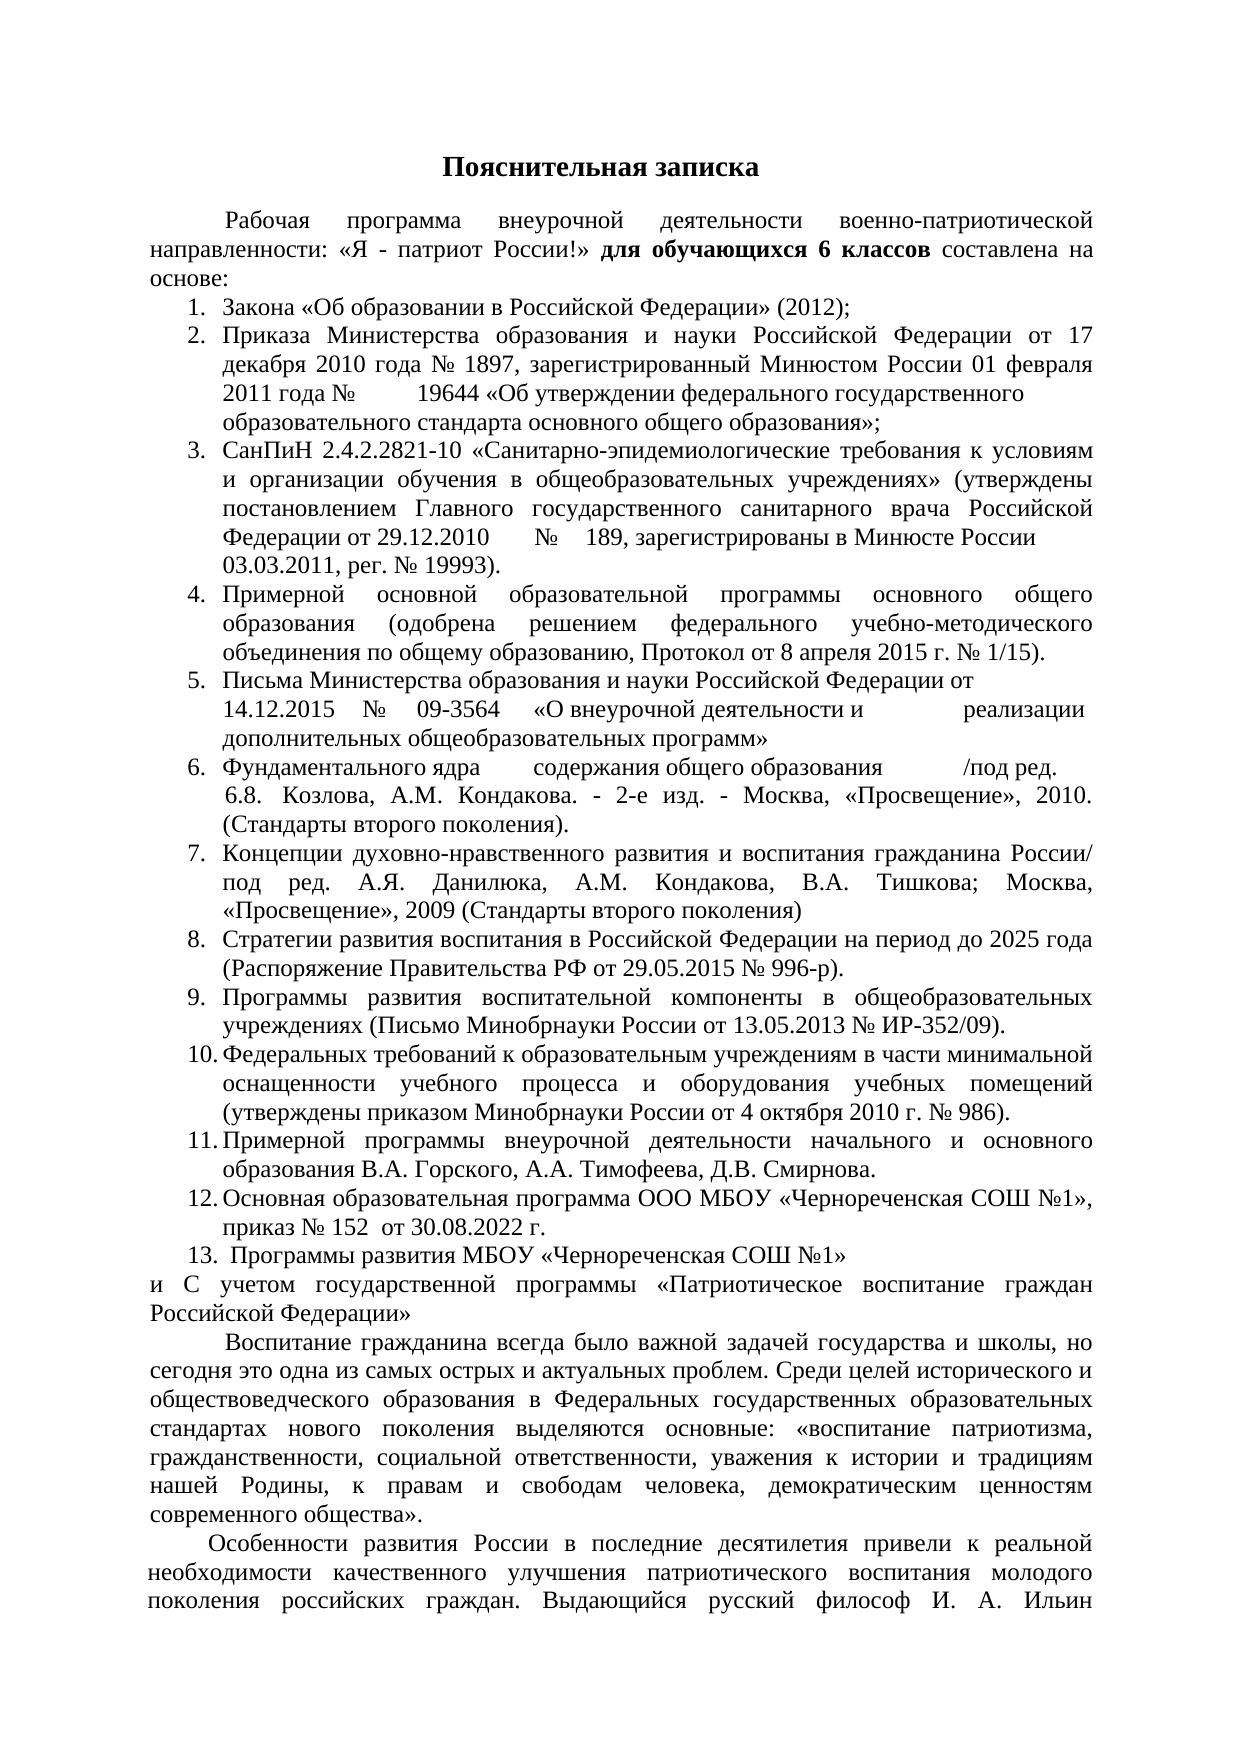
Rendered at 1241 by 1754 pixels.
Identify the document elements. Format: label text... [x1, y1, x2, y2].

list Концепции духовно-нравственного развития и воспитания гражданина России/ под ред. А.Я. Данилюка, А.М. Кондакова, В.А. Тишкова; Москва, «Просвещение», 2009 (Стандарты второго поколения) [187, 838, 1093, 924]
list Основная образовательная программа ООО МБОУ «Чернореченская СОШ №1», приказ № 152 от 30.08.2022 г. [187, 1183, 1093, 1241]
list Примерной основной образовательной программы основного общего образования (одобрена решением федерального учебно-методического объединения по общему образованию, Протокол от 8 апреля 2015 г. № 1/15). [187, 579, 1093, 666]
list Программы развития воспитательной компоненты в общеобразовательных учреждениях (Письмо Минобрнауки России от 13.05.2013 № ИР-352/09). [187, 982, 1093, 1039]
list СанПиН 2.4.2.2821-10 «Санитарно-эпидемиологические требования к условиям и организации обучения в общеобразовательных учреждениях» (утверждены постановлением Главного государственного санитарного врача Российской Федерации от 29.12.2010 № 189, зарегистрированы в Минюсте России [187, 436, 1093, 551]
list Приказа Министерства образования и науки Российской Федерации от 17 декабря 2010 года № 1897, зарегистрированный Минюстом России 01 февраля 2011 года № 19644 «Об утверждении федерального государственного [187, 321, 1093, 407]
text образовательного стандарта основного общего образования»; [222, 407, 1093, 436]
text Рабочая программа внеурочной деятельности военно-патриотической направленности: «Я - патриот России!» для обучающихся 6 классов составлена на основе: [149, 206, 1093, 292]
list Письма Министерства образования и науки Российской Федерации от [108, 666, 1093, 694]
list Фундаментального ядра содержания общего образования /под ред. [108, 752, 1093, 781]
list Программы развития МБОУ «Чернореченская СОШ №1» [108, 1241, 1093, 1269]
text дополнительных общеобразовательных программ» [222, 723, 1093, 752]
text и С учетом государственной программы «Патриотическое воспитание граждан Российской Федерации» [149, 1269, 1093, 1327]
text 14.12.2015 № 09-3564 «О внеурочной деятельности и реализации [222, 694, 1093, 723]
list Закона «Об образовании в Российской Федерации» (2012); [108, 292, 1093, 321]
text Пояснительная записка [108, 149, 1093, 183]
list Примерной программы внеурочной деятельности начального и основного образования В.А. Горского, А.А. Тимофеева, Д.В. Смирнова. [187, 1126, 1093, 1183]
text Воспитание гражданина всегда было важной задачей государства и школы, но сегодня это одна из самых острых и актуальных проблем. Среди целей исторического и обществоведческого образования в Федеральных государственных образовательных стандартах нового поколения выделяются основные: «воспитание патриотизма, гражданственности, социальной ответственности, уважения к истории и традициям нашей Родины, к правам и свободам человека, демократическим ценностям современного общества». [149, 1327, 1093, 1528]
text 03.03.2011, рег. № 19993). [222, 551, 1093, 579]
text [147, 1528, 1093, 1614]
list Козлова, А.М. Кондакова. - 2-е изд. - Москва, «Просвещение», 2010. (Стандарты второго поколения). [222, 781, 1093, 838]
list Стратегии развития воспитания в Российской Федерации на период до 2025 года (Распоряжение Правительства РФ от 29.05.2015 № 996-р). [187, 924, 1093, 982]
list Федеральных требований к образовательным учреждениям в части минимальной оснащенности учебного процесса и оборудования учебных помещений (утверждены приказом Минобрнауки России от 4 октября 2010 г. № 986). [187, 1039, 1093, 1126]
